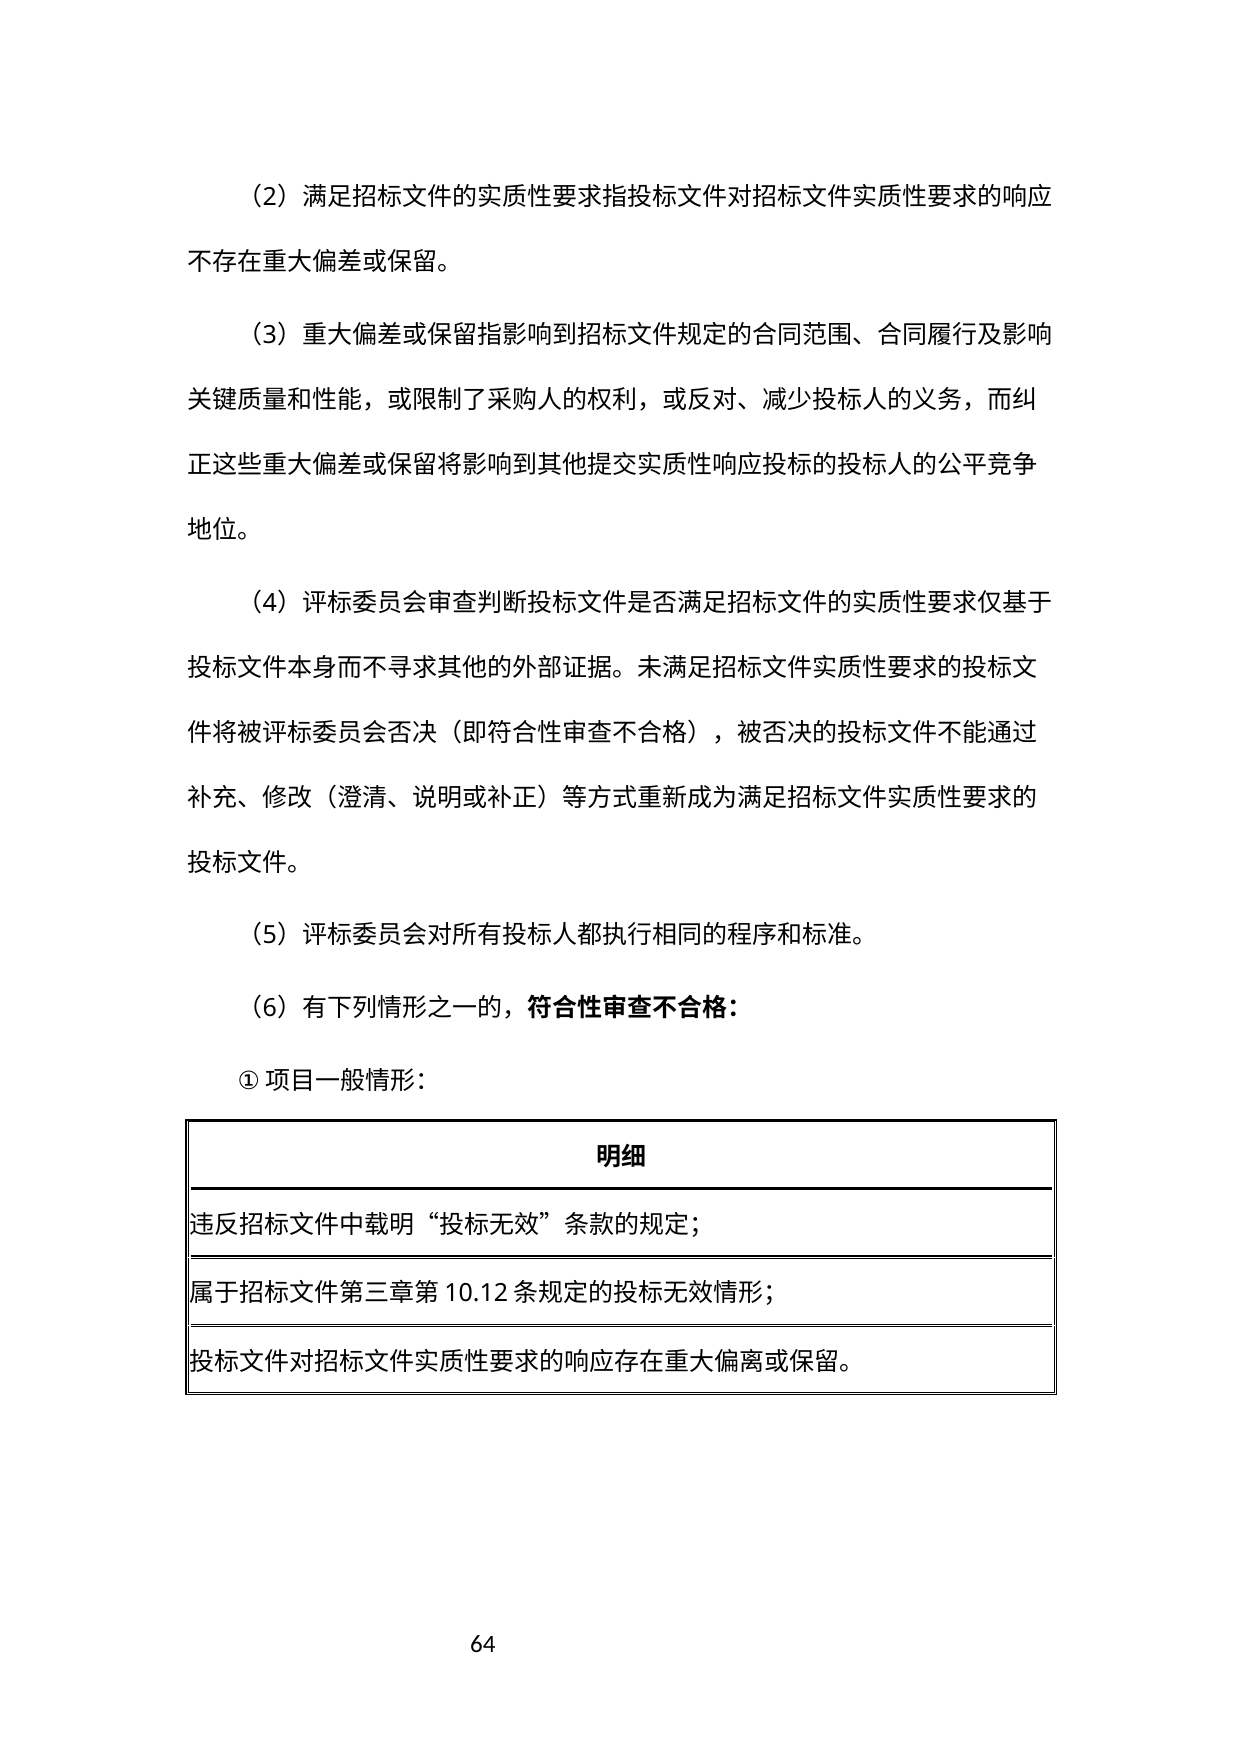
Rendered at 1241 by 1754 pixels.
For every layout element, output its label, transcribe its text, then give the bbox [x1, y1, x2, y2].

text （6）有下列情形之一的，符合性审查不合格： [187, 973, 1053, 1038]
text （5）评标委员会对所有投标人都执行相同的程序和标准。 [187, 900, 1053, 965]
table_cell 属于招标文件第三章第10.12条规定的投标无效情形； [189, 1255, 1054, 1323]
text （3）重大偏差或保留指影响到招标文件规定的合同范围、合同履行及影响关键质量和性能，或限制了采购人的权利，或反对、减少投标人的义务，而纠正这些重大偏差或保留将影响到其他提交实质性响应投标的投标人的公平竞争地位。 [187, 300, 1053, 560]
table_cell 投标文件对招标文件实质性要求的响应存在重大偏离或保留。 [189, 1324, 1054, 1392]
text （2）满足招标文件的实质性要求指投标文件对招标文件实质性要求的响应不存在重大偏差或保留。 [187, 162, 1053, 292]
text （4）评标委员会审查判断投标文件是否满足招标文件的实质性要求仅基于投标文件本身而不寻求其他的外部证据。未满足招标文件实质性要求的投标文件将被评标委员会否决（即符合性审查不合格），被否决的投标文件不能通过补充、修改（澄清、说明或补正）等方式重新成为满足招标文件实质性要求的投标文件。 [187, 568, 1053, 893]
table_header 明细 [189, 1122, 1054, 1187]
table_cell 违反招标文件中载明“投标无效”条款的规定； [189, 1187, 1054, 1255]
text ①项目一般情形： [187, 1046, 1053, 1111]
